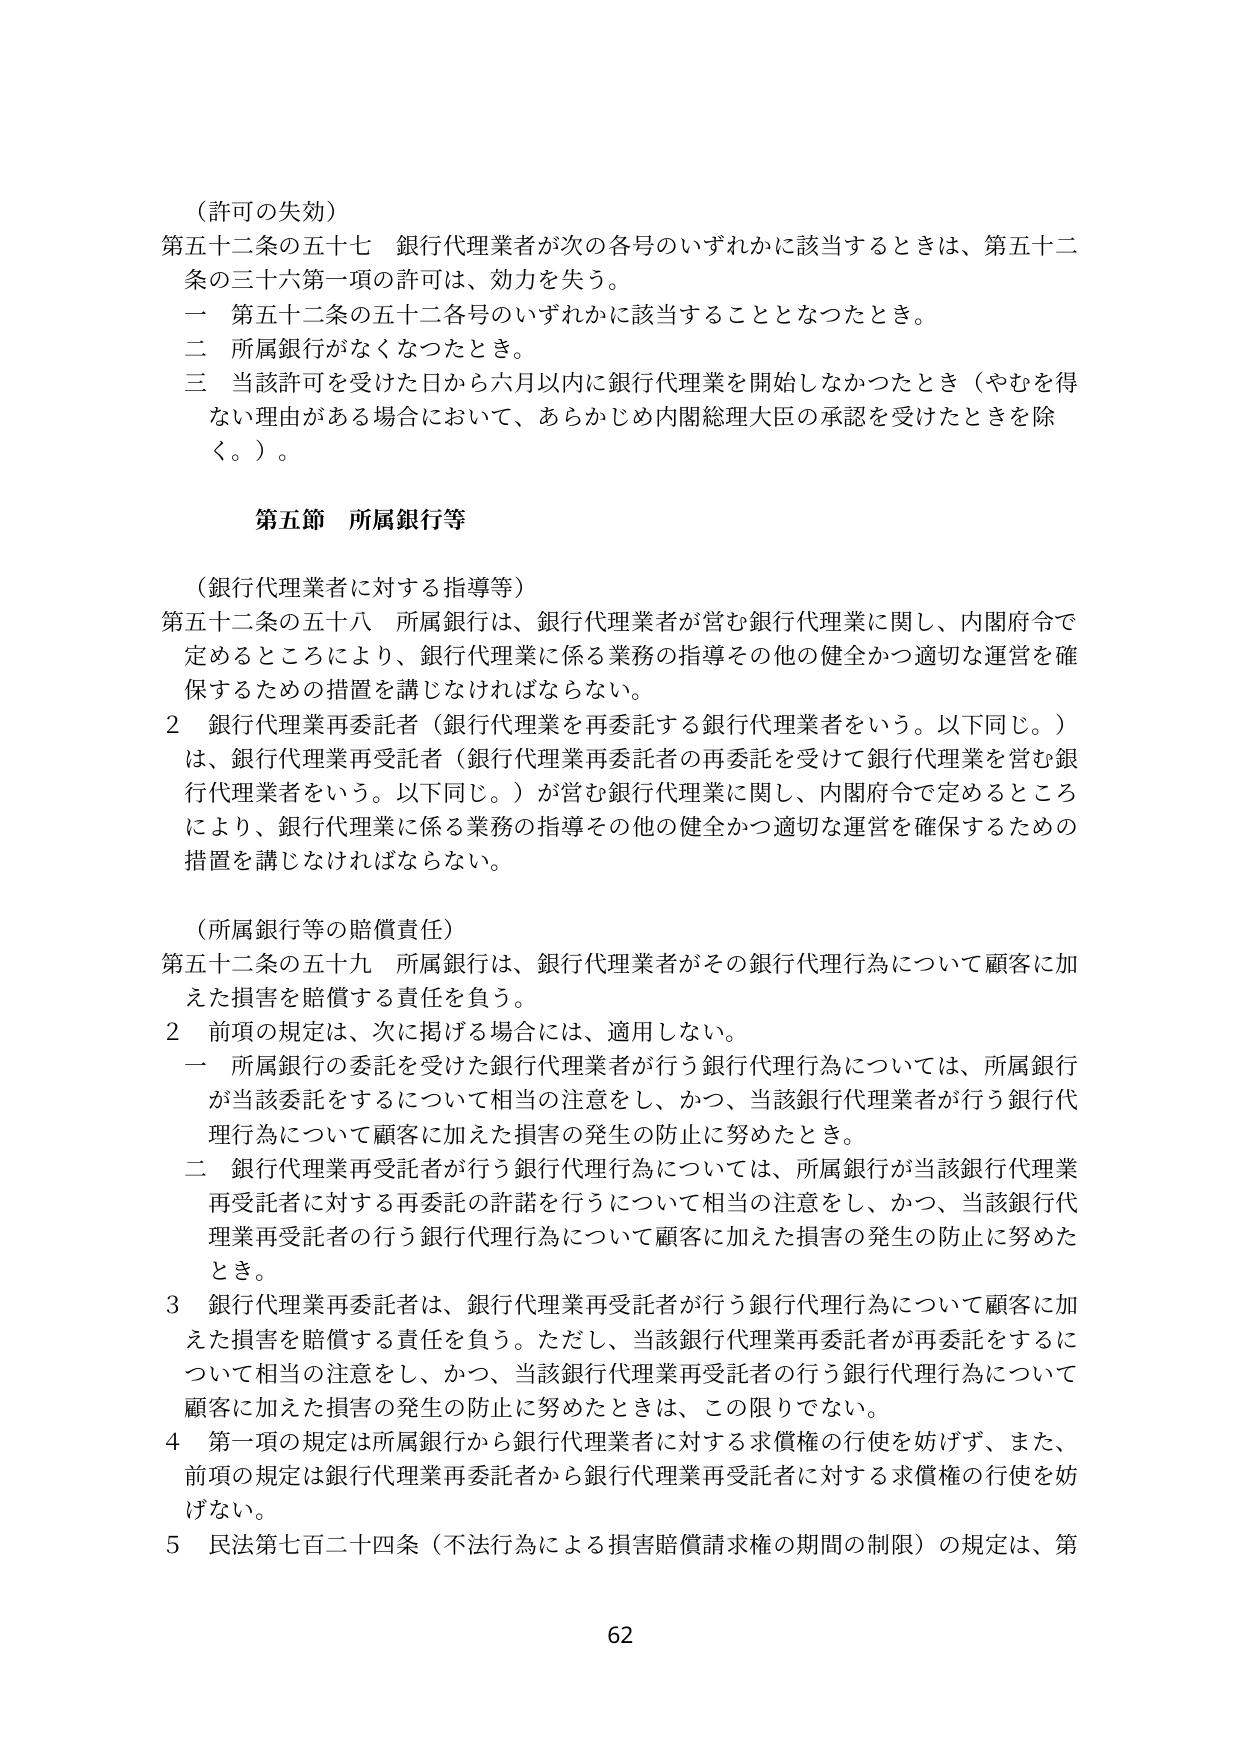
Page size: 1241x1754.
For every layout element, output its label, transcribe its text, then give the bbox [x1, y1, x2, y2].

text 一 第五十二条の五十二各号のいずれかに該当することとなつたとき。 [184, 296, 1079, 330]
text （銀行代理業者に対する指導等） [184, 569, 1079, 604]
text ４ 第一項の規定は所属銀行から銀行代理業者に対する求償権の行使を妨げず、また、前項の規定は銀行代理業再委託者から銀行代理業再受託者に対する求償権の行使を妨げない。 [161, 1424, 1079, 1526]
text 第五十二条の五十七 銀行代理業者が次の各号のいずれかに該当するときは、第五十二条の三十六第一項の許可は、効力を失う。 [161, 228, 1079, 296]
text 第五節 所属銀行等 [253, 501, 1079, 535]
text 三 当該許可を受けた日から六月以内に銀行代理業を開始しなかつたとき（やむを得ない理由がある場合において、あらかじめ内閣総理大臣の承認を受けたときを除く。）。 [184, 364, 1079, 467]
text 第五十二条の五十八 所属銀行は、銀行代理業者が営む銀行代理業に関し、内閣府令で定めるところにより、銀行代理業に係る業務の指導その他の健全かつ適切な運営を確保するための措置を講じなければならない。 [161, 604, 1079, 706]
text 二 銀行代理業再受託者が行う銀行代理行為については、所属銀行が当該銀行代理業再受託者に対する再委託の許諾を行うについて相当の注意をし、かつ、当該銀行代理業再受託者の行う銀行代理行為について顧客に加えた損害の発生の防止に努めたとき。 [184, 1150, 1079, 1287]
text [161, 1526, 1079, 1560]
text ２ 銀行代理業再委託者（銀行代理業を再委託する銀行代理業者をいう。以下同じ。）は、銀行代理業再受託者（銀行代理業再委託者の再委託を受けて銀行代理業を営む銀行代理業者をいう。以下同じ。）が営む銀行代理業に関し、内閣府令で定めるところにより、銀行代理業に係る業務の指導その他の健全かつ適切な運営を確保するための措置を講じなければならない。 [161, 706, 1079, 877]
text 一 所属銀行の委託を受けた銀行代理業者が行う銀行代理行為については、所属銀行が当該委託をするについて相当の注意をし、かつ、当該銀行代理業者が行う銀行代理行為について顧客に加えた損害の発生の防止に努めたとき。 [184, 1048, 1079, 1150]
text 第五十二条の五十九 所属銀行は、銀行代理業者がその銀行代理行為について顧客に加えた損害を賠償する責任を負う。 [161, 945, 1079, 1014]
text （所属銀行等の賠償責任） [184, 911, 1079, 945]
text （許可の失効） [184, 194, 1079, 228]
text 二 所属銀行がなくなつたとき。 [184, 330, 1079, 364]
text ２ 前項の規定は、次に掲げる場合には、適用しない。 [161, 1014, 1079, 1048]
text ３ 銀行代理業再委託者は、銀行代理業再受託者が行う銀行代理行為について顧客に加えた損害を賠償する責任を負う。ただし、当該銀行代理業再委託者が再委託をするについて相当の注意をし、かつ、当該銀行代理業再受託者の行う銀行代理行為について顧客に加えた損害の発生の防止に努めたときは、この限りでない。 [161, 1287, 1079, 1424]
